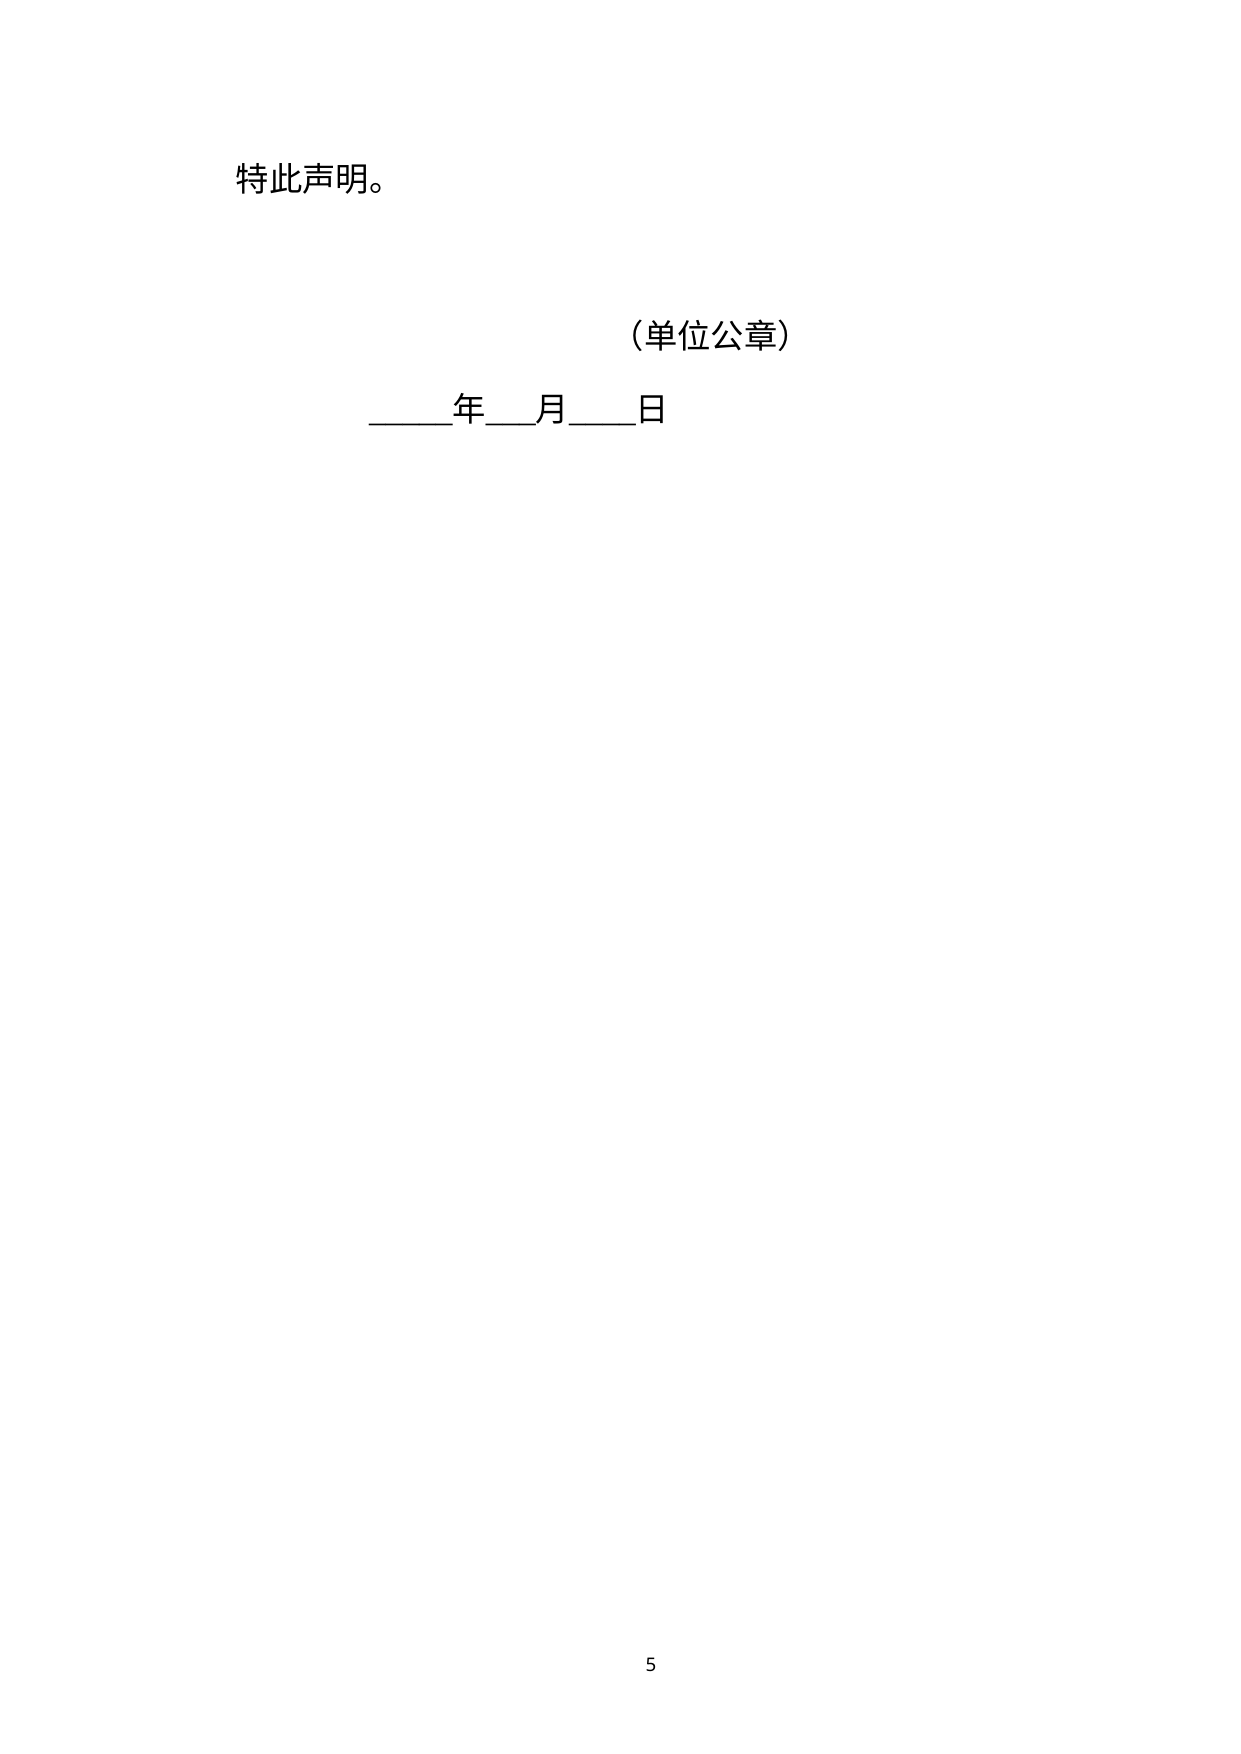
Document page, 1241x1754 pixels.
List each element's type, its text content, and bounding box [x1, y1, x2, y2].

text _____年___月____日 [177, 382, 1087, 431]
text （单位公章） [177, 310, 1087, 358]
text 特此声明。 [177, 148, 1087, 202]
